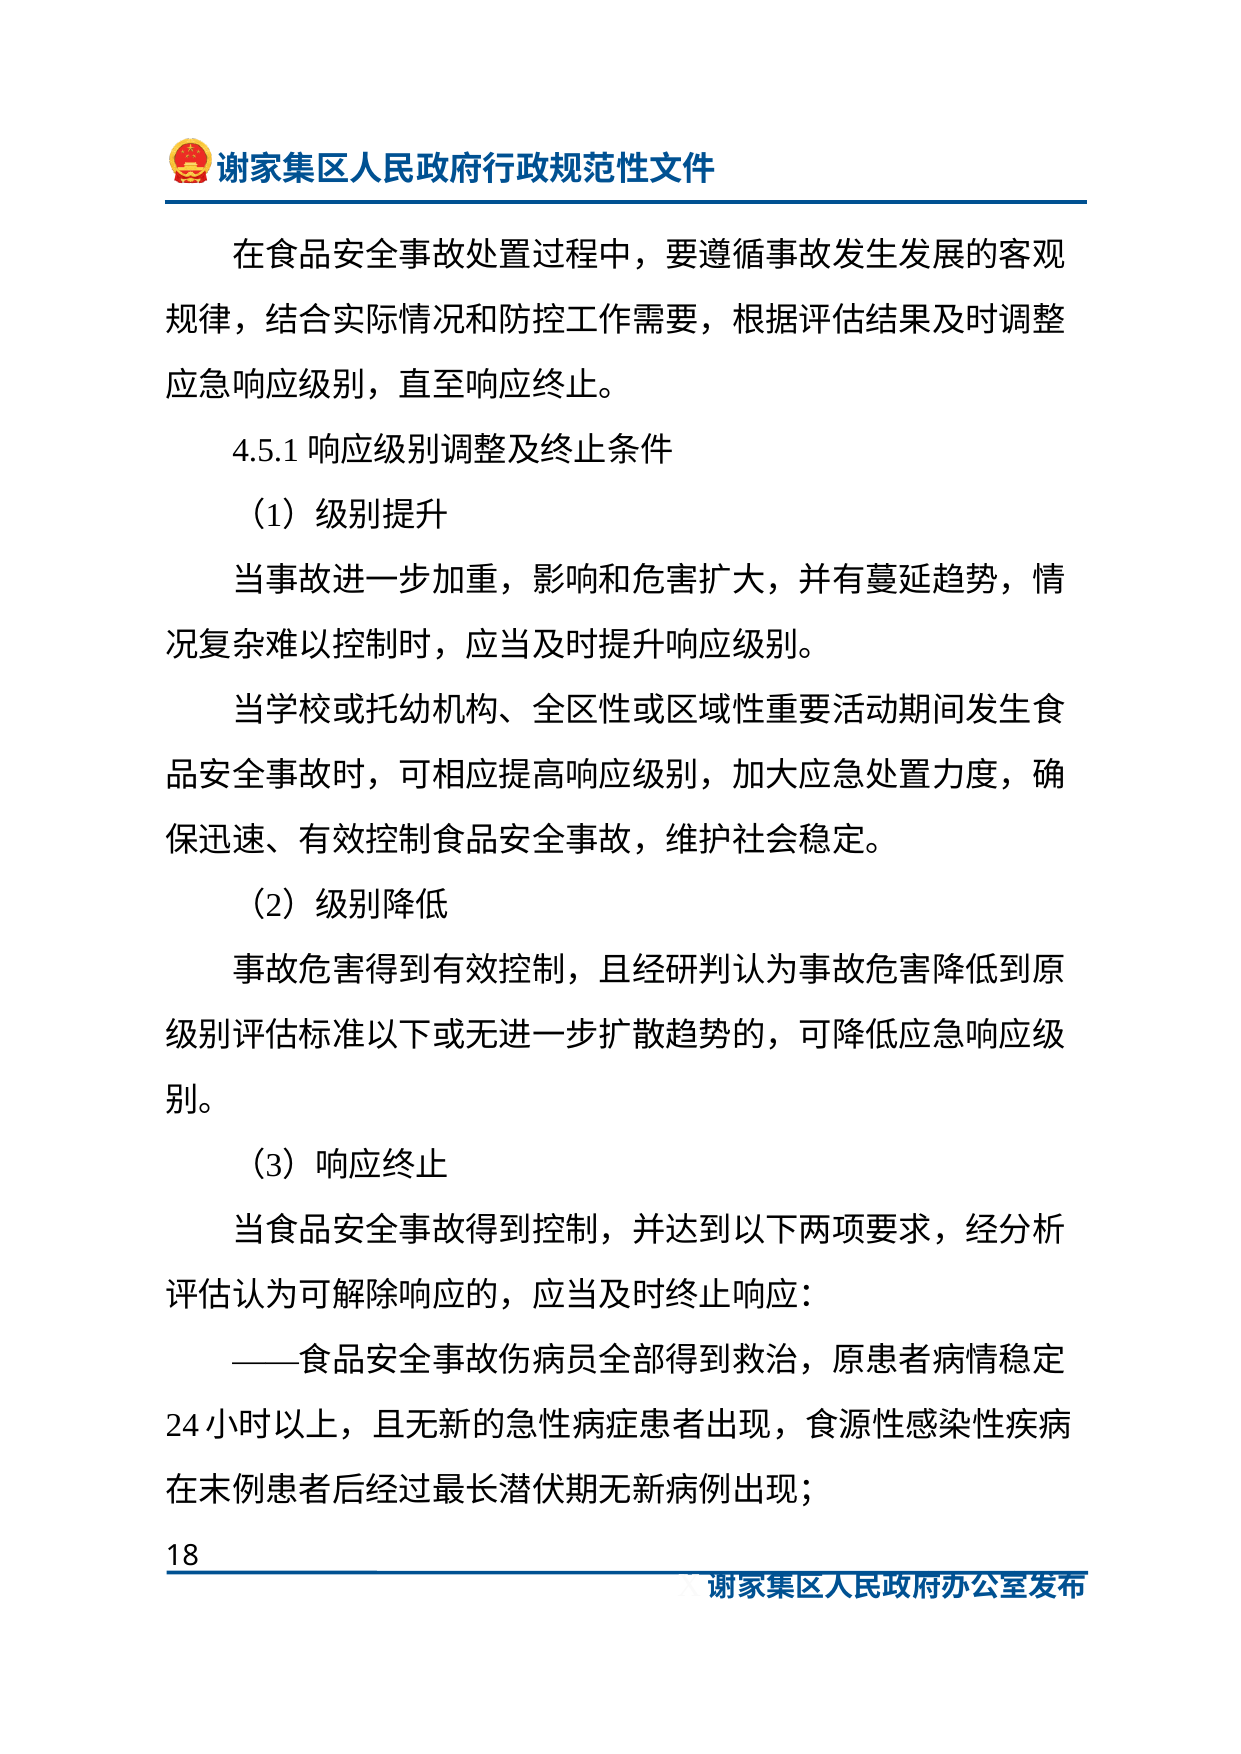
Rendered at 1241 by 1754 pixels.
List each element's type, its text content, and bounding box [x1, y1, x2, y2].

text （3）响应终止 [165, 1129, 1087, 1194]
picture [165, 136, 216, 187]
text ——食品安全事故伤病员全部得到救治，原患者病情稳定24小时以上，且无新的急性病症患者出现，食源性感染性疾病在末例患者后经过最长潜伏期无新病例出现； [165, 1324, 1087, 1519]
text （1）级别提升 [165, 479, 1087, 544]
text 在食品安全事故处置过程中，要遵循事故发生发展的客观规律，结合实际情况和防控工作需要，根据评估结果及时调整应急响应级别，直至响应终止。 [165, 219, 1087, 414]
text （2）级别降低 [165, 869, 1087, 934]
text 当事故进一步加重，影响和危害扩大，并有蔓延趋势，情况复杂难以控制时，应当及时提升响应级别。 [165, 544, 1087, 674]
text 4.5.1 响应级别调整及终止条件 [165, 414, 1087, 479]
text 当食品安全事故得到控制，并达到以下两项要求，经分析评估认为可解除响应的，应当及时终止响应： [165, 1194, 1087, 1324]
text 事故危害得到有效控制，且经研判认为事故危害降低到原级别评估标准以下或无进一步扩散趋势的，可降低应急响应级别。 [165, 934, 1087, 1129]
text 当学校或托幼机构、全区性或区域性重要活动期间发生食品安全事故时，可相应提高响应级别，加大应急处置力度，确保迅速、有效控制食品安全事故，维护社会稳定。 [165, 674, 1087, 869]
